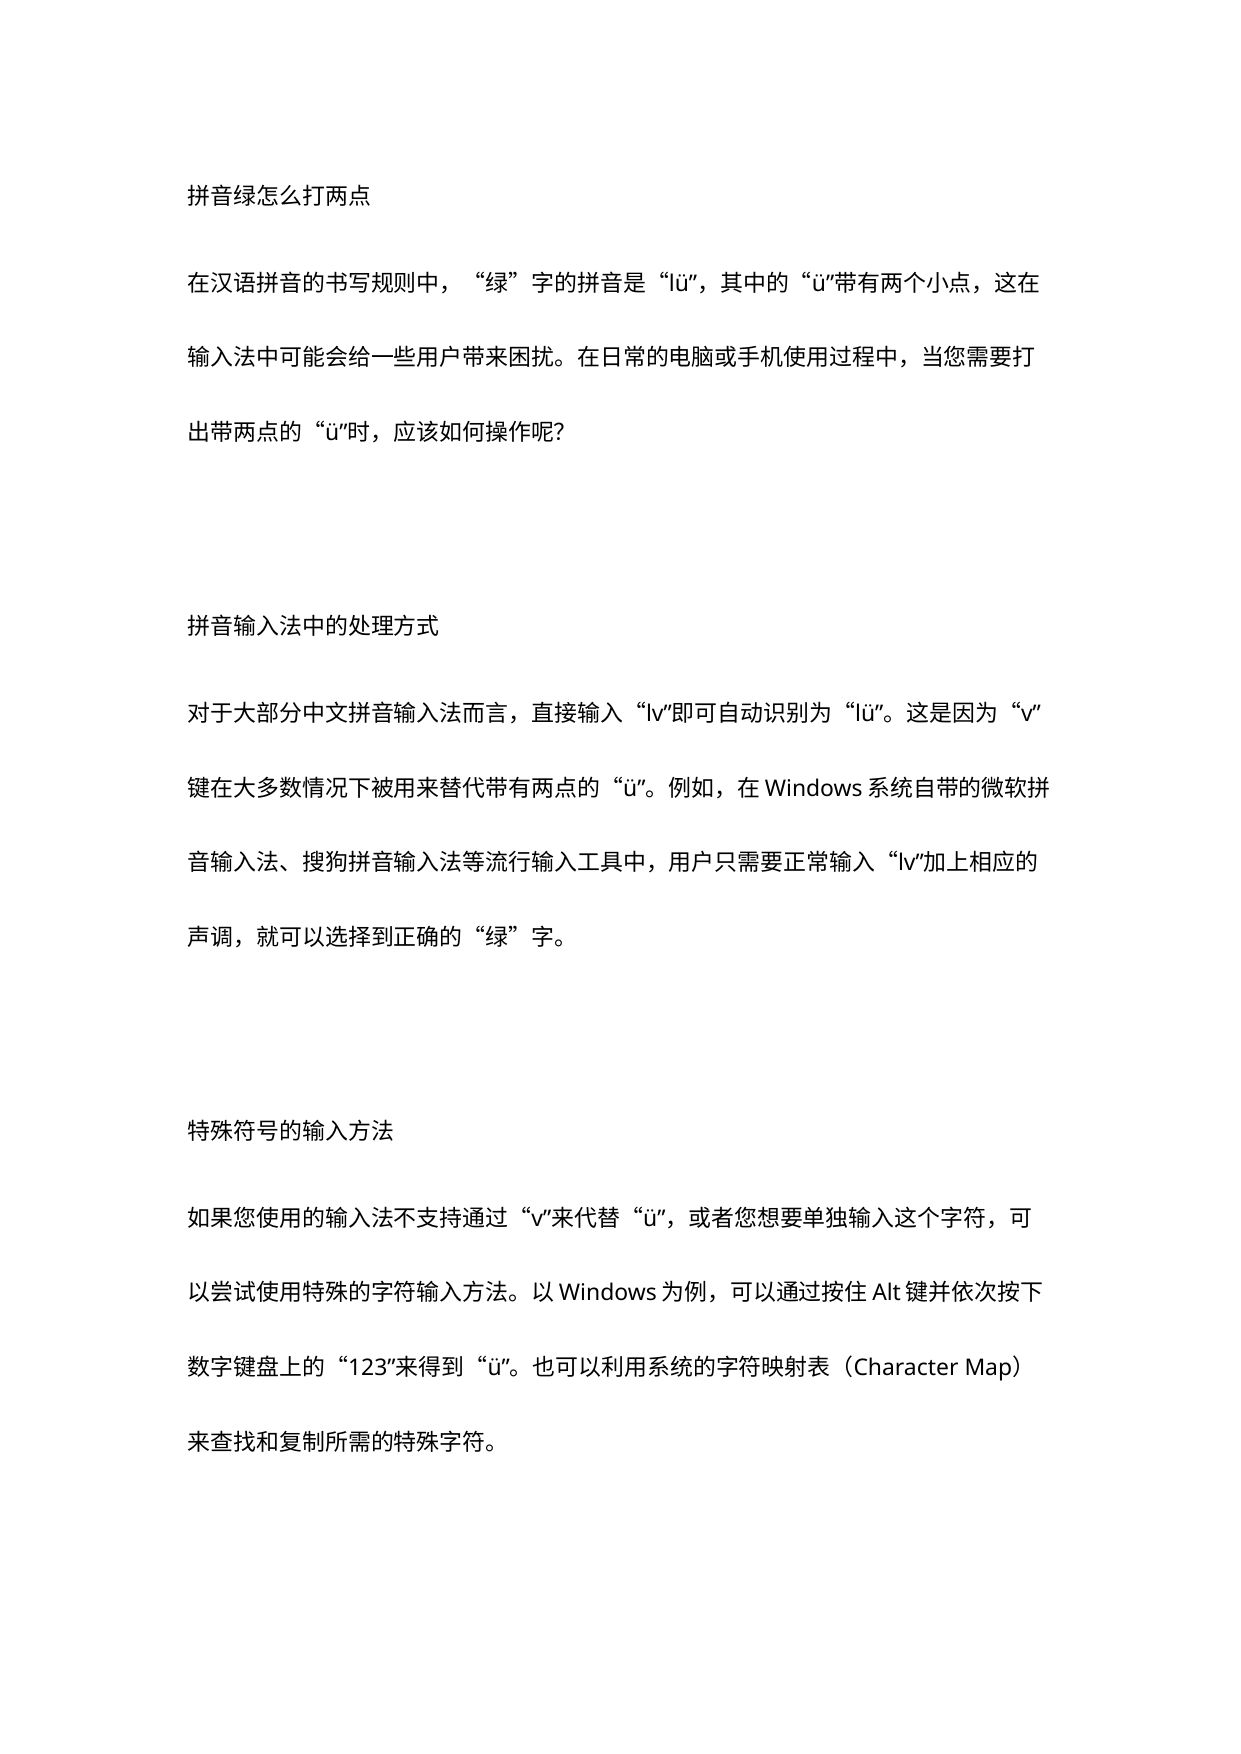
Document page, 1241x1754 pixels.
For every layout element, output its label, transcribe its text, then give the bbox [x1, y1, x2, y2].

text 如果您使用的输入法不支持通过“v”来代替“ü”，或者您想要单独输入这个字符，可以尝试使用特殊的字符输入方法。以Windows为例，可以通过按住Alt键并依次按下数字键盘上的“123”来得到“ü”。也可以利用系统的字符映射表（Character Map）来查找和复制所需的特殊字符。 [187, 1184, 1053, 1473]
text 对于大部分中文拼音输入法而言，直接输入“lv”即可自动识别为“lü”。这是因为“v”键在大多数情况下被用来替代带有两点的“ü”。例如，在Windows系统自带的微软拼音输入法、搜狗拼音输入法等流行输入工具中，用户只需要正常输入“lv”加上相应的声调，就可以选择到正确的“绿”字。 [187, 679, 1053, 968]
text 拼音绿怎么打两点 [187, 162, 1053, 227]
text 在汉语拼音的书写规则中，“绿”字的拼音是“lü”，其中的“ü”带有两个小点，这在输入法中可能会给一些用户带来困扰。在日常的电脑或手机使用过程中，当您需要打出带两点的“ü”时，应该如何操作呢？ [187, 248, 1053, 463]
text 特殊符号的输入方法 [187, 1097, 1053, 1162]
text 拼音输入法中的处理方式 [187, 592, 1053, 657]
